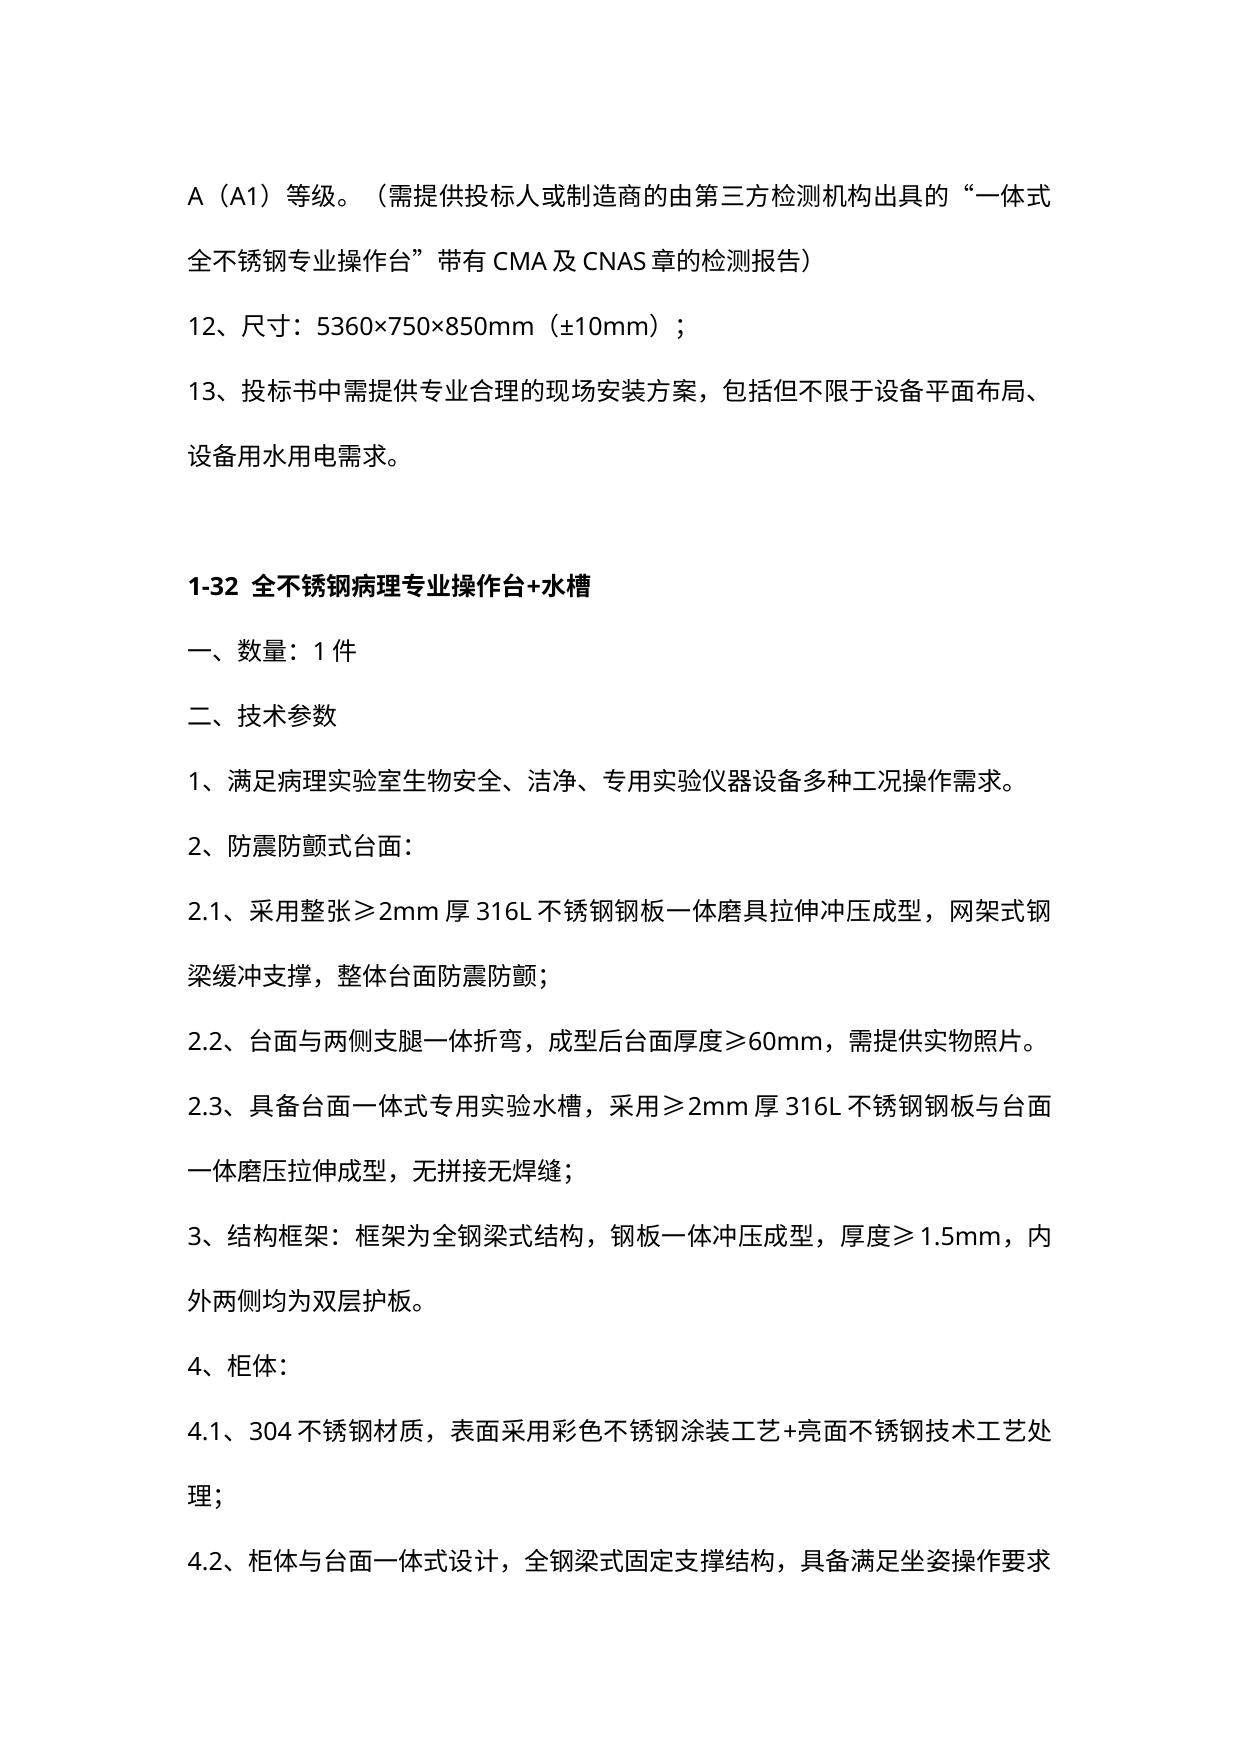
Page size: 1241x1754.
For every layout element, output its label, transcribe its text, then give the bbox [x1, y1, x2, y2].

text 13、投标书中需提供专业合理的现场安装方案，包括但不限于设备平面布局、设备用水用电需求。 [187, 357, 1053, 487]
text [187, 162, 1053, 292]
text 2.3、具备台面一体式专用实验水槽，采用≥2mm厚316L不锈钢钢板与台面一体磨压拉伸成型，无拼接无焊缝； [187, 1072, 1053, 1202]
text 一、数量：1件 [187, 617, 1053, 682]
text 1、满足病理实验室生物安全、洁净、专用实验仪器设备多种工况操作需求。 [187, 747, 1053, 812]
text 二、技术参数 [187, 682, 1053, 747]
text 4.1、304不锈钢材质，表面采用彩色不锈钢涂装工艺+亮面不锈钢技术工艺处理； [187, 1397, 1053, 1527]
text 2、防震防颤式台面： [187, 812, 1053, 877]
text 2.1、采用整张≥2mm厚316L不锈钢钢板一体磨具拉伸冲压成型，网架式钢梁缓冲支撑，整体台面防震防颤； [187, 877, 1053, 1007]
text 2.2、台面与两侧支腿一体折弯，成型后台面厚度≥60mm，需提供实物照片。 [187, 1007, 1053, 1072]
text 3、结构框架：框架为全钢梁式结构，钢板一体冲压成型，厚度≥1.5mm，内外两侧均为双层护板。 [187, 1202, 1053, 1332]
subtitle 1-32 全不锈钢病理专业操作台+水槽 [187, 552, 1053, 617]
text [187, 1527, 1053, 1592]
text 12、尺寸：5360×750×850mm（±10mm）； [187, 292, 1053, 357]
text 4、柜体： [187, 1332, 1053, 1397]
